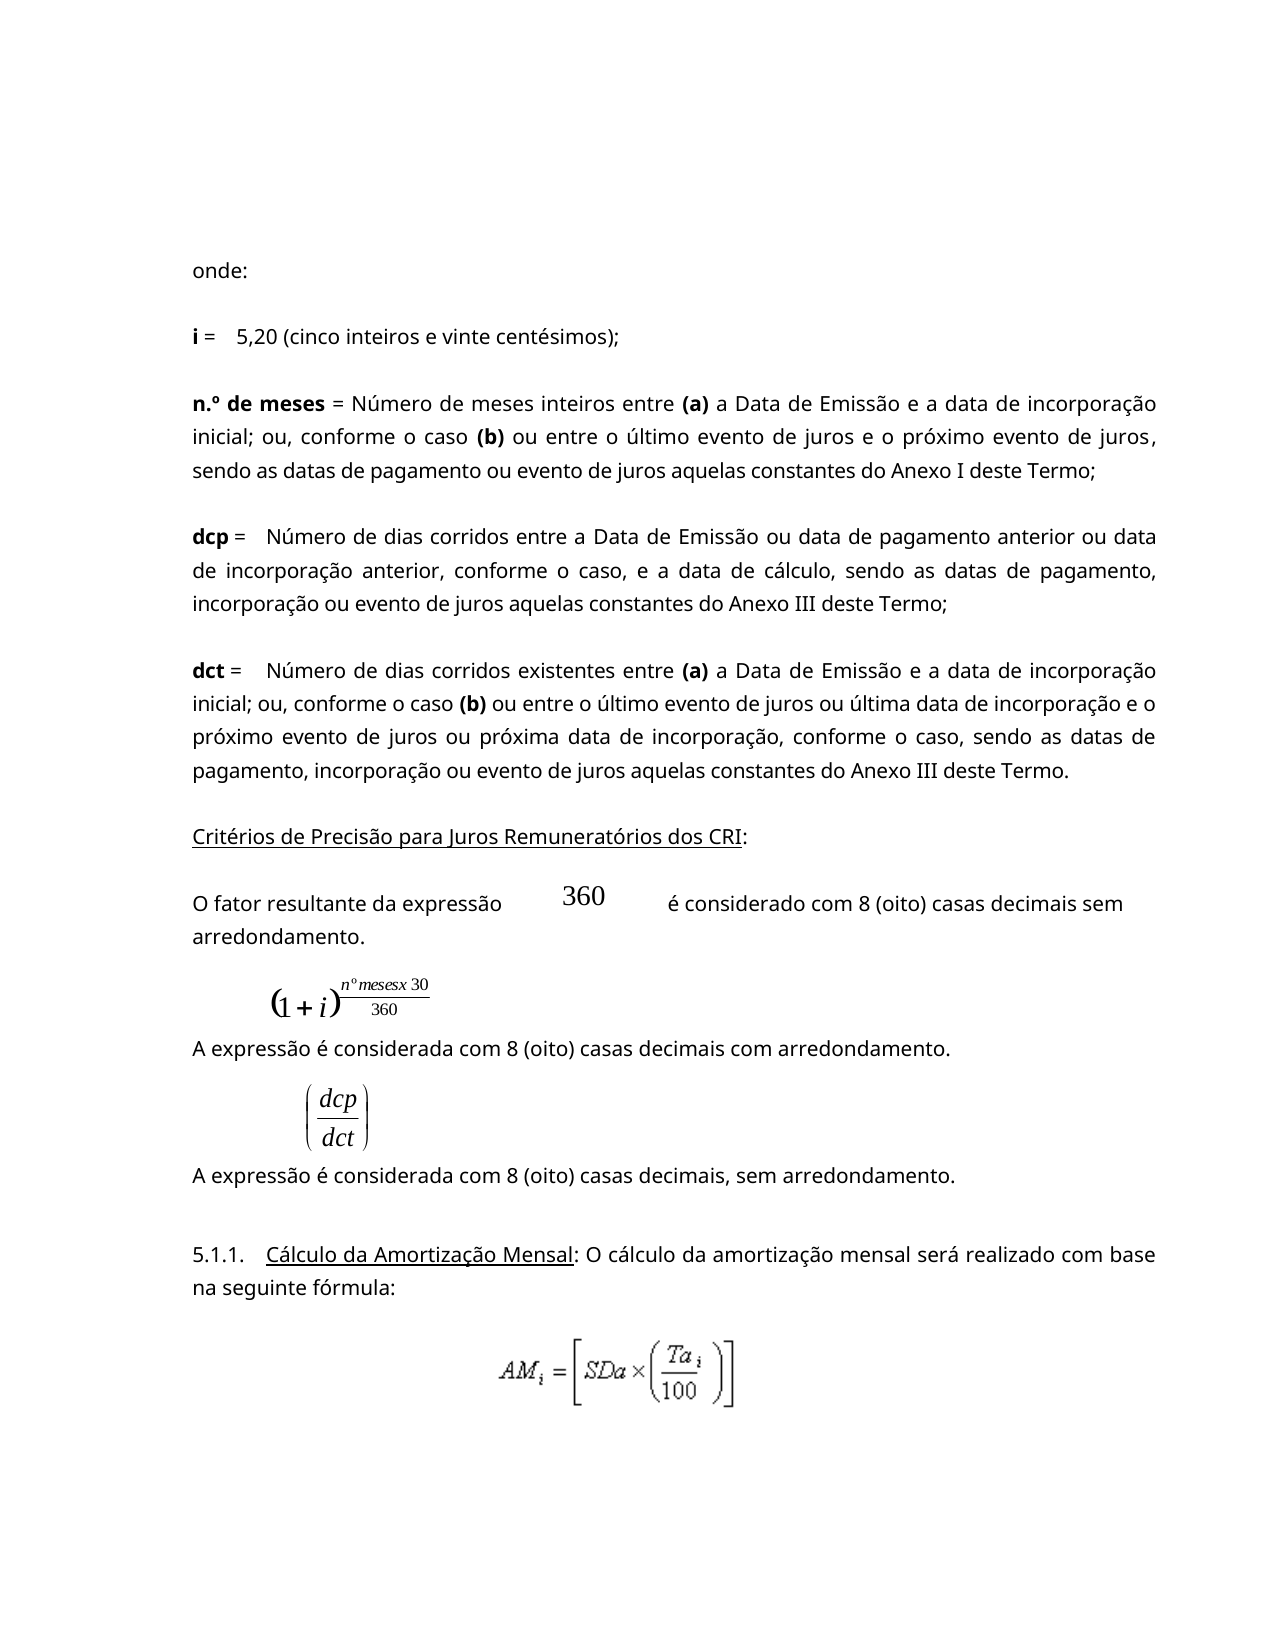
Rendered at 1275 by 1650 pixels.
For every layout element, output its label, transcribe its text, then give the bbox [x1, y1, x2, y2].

text Critérios de Precisão para Juros Remuneratórios dos CRI: [192, 818, 1157, 851]
list Cálculo da Amortização Mensal: O cálculo da amortização mensal será realizado com base na seguinte fórmula: [192, 1236, 1157, 1302]
text dcp = Número de dias corridos entre a Data de Emissão ou data de pagamento anterior ou data de incorporação anterior, conforme o caso, e a data de cálculo, sendo as datas de pagamento, incorporação ou evento de juros aquelas constantes do Anexo III deste Termo; [192, 518, 1157, 618]
text n.º de meses = Número de meses inteiros entre (a) a Data de Emissão e a data de incorporação inicial; ou, conforme o caso (b) ou entre o último evento de juros e o próximo evento de juros, sendo as datas de pagamento ou evento de juros aquelas constantes do Anexo I deste Termo; [192, 385, 1157, 485]
text A expressão é considerada com 8 (oito) casas decimais, sem arredondamento. [192, 1063, 1157, 1190]
text dct = Número de dias corridos existentes entre (a) a Data de Emissão e a data de incorporação inicial; ou, conforme o caso (b) ou entre o último evento de juros ou última data de incorporação e o próximo evento de juros ou próxima data de incorporação, conforme o caso, sendo as datas de pagamento, incorporação ou evento de juros aquelas constantes do Anexo III deste Termo. [192, 651, 1157, 785]
text i = 5,20 (cinco inteiros e vinte centésimos); [192, 318, 1157, 351]
text onde: [192, 251, 1157, 285]
text O fator resultante da expressão é considerado com 8 (oito) casas decimais sem arredondamento. [192, 885, 1157, 951]
picture [485, 1317, 760, 1447]
text A expressão é considerada com 8 (oito) casas decimais com arredondamento. [192, 951, 1157, 1063]
